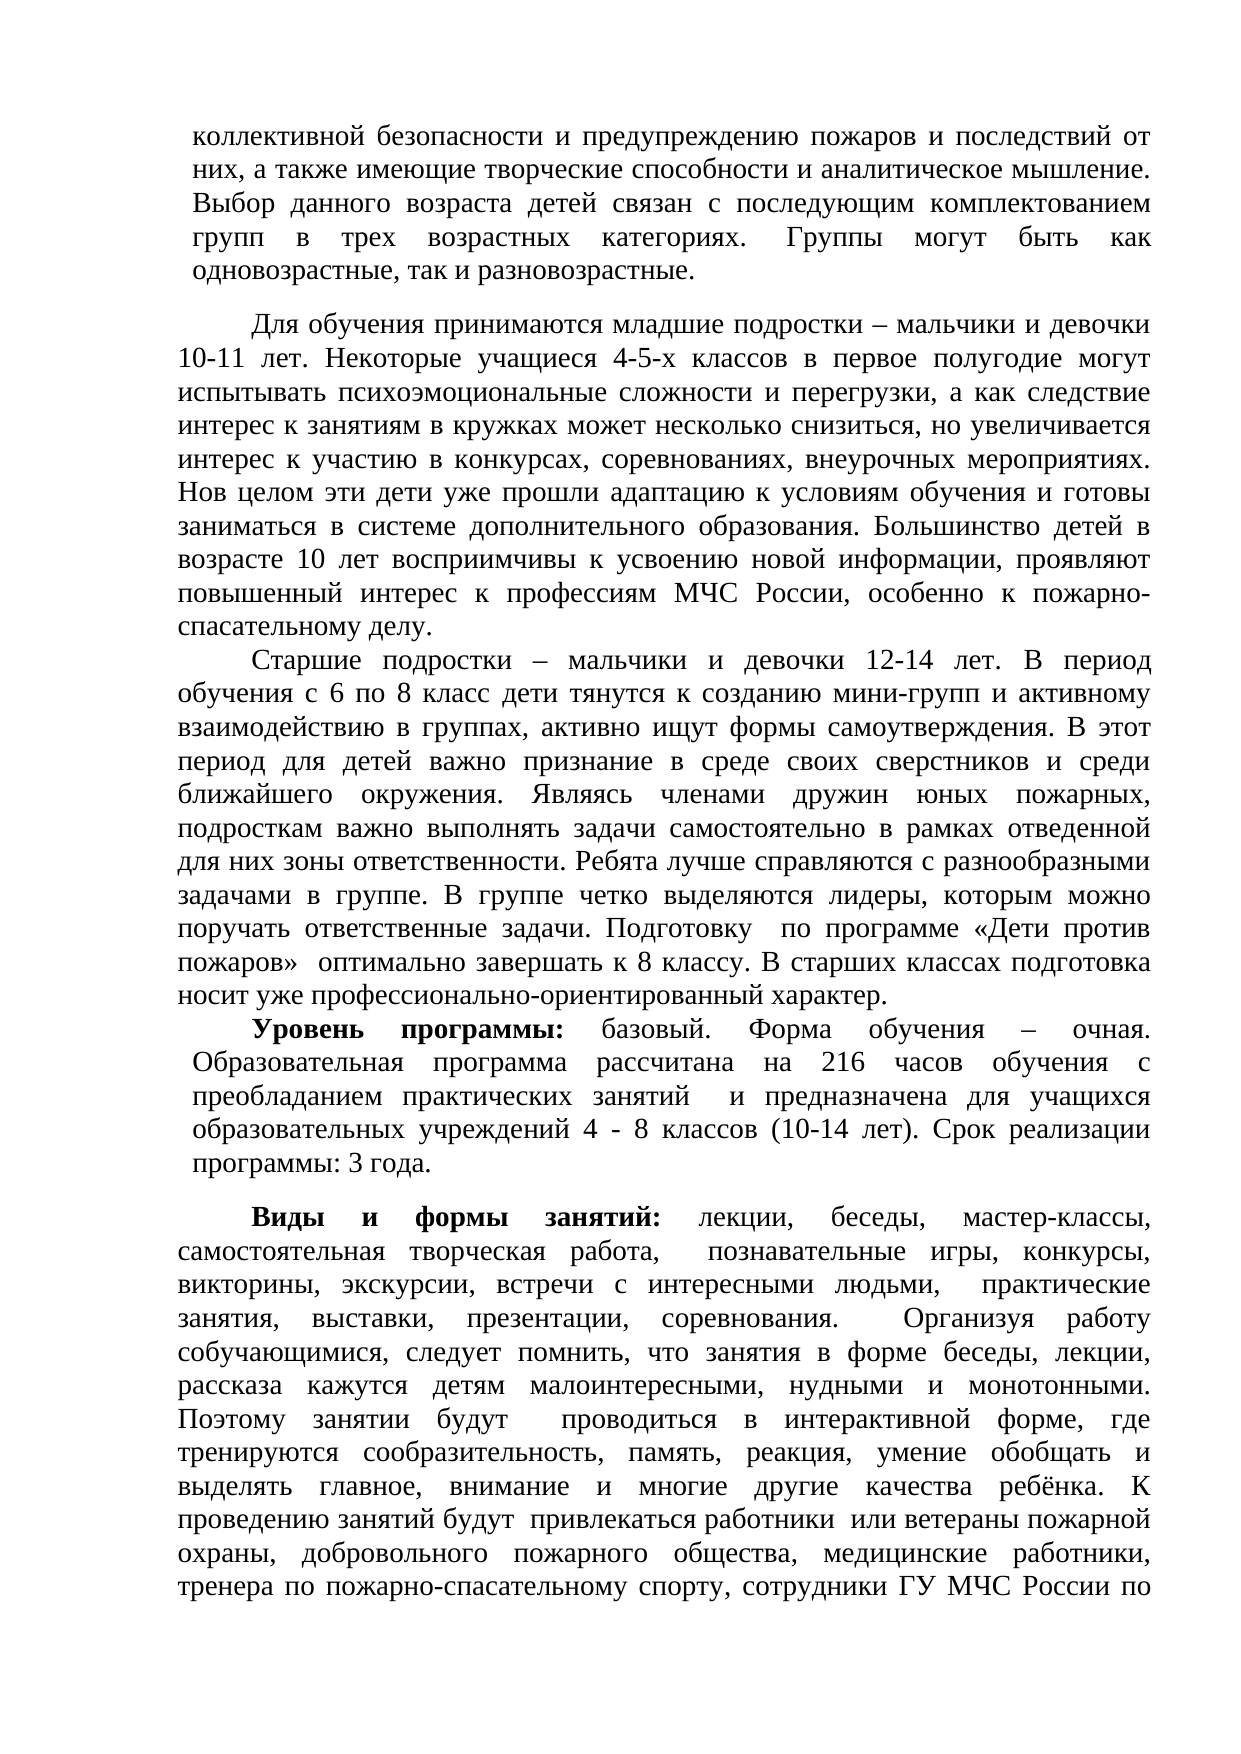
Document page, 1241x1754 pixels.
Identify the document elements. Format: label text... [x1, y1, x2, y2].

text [177, 1199, 1152, 1602]
text Уровень программы: базовый. Форма обучения – очная. Образовательная программа рассчитана на 216 часов обучения с преобладанием практических занятий и предназначена для учащихся образовательных учреждений 4 - 8 классов (10-14 лет). Срок реализации программы: 3 года. [192, 1011, 1152, 1179]
text Старшие подростки – мальчики и девочки 12-14 лет. В период обучения с 6 по 8 класс дети тянутся к созданию мини-групп и активному взаимодействию в группах, активно ищут формы самоутверждения. В этот период для детей важно признание в среде своих сверстников и среди ближайшего окружения. Являясь членами дружин юных пожарных, подросткам важно выполнять задачи самостоятельно в рамках отведенной для них зоны ответственности. Ребята лучше справляются с разнообразными задачами в группе. В группе четко выделяются лидеры, которым можно поручать ответственные задачи. Подготовку по программе «Дети против пожаров» оптимально завершать к 8 классу. В старших классах подготовка носит уже профессионально-ориентированный характер. [177, 642, 1152, 1011]
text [192, 118, 1152, 286]
text Для обучения принимаются младшие подростки – мальчики и девочки 10-11 лет. Некоторые учащиеся 4-5-х классов в первое полугодие могут испытывать психоэмоциональные сложности и перегрузки, а как следствие интерес к занятиям в кружках может несколько снизиться, но увеличивается интерес к участию в конкурсах, соревнованиях, внеурочных мероприятиях. Нов целом эти дети уже прошли адаптацию к условиям обучения и готовы заниматься в системе дополнительного образования. Большинство детей в возрасте 10 лет восприимчивы к усвоению новой информации, проявляют повышенный интерес к профессиям МЧС России, особенно к пожарно-спасательному делу. [177, 307, 1152, 642]
